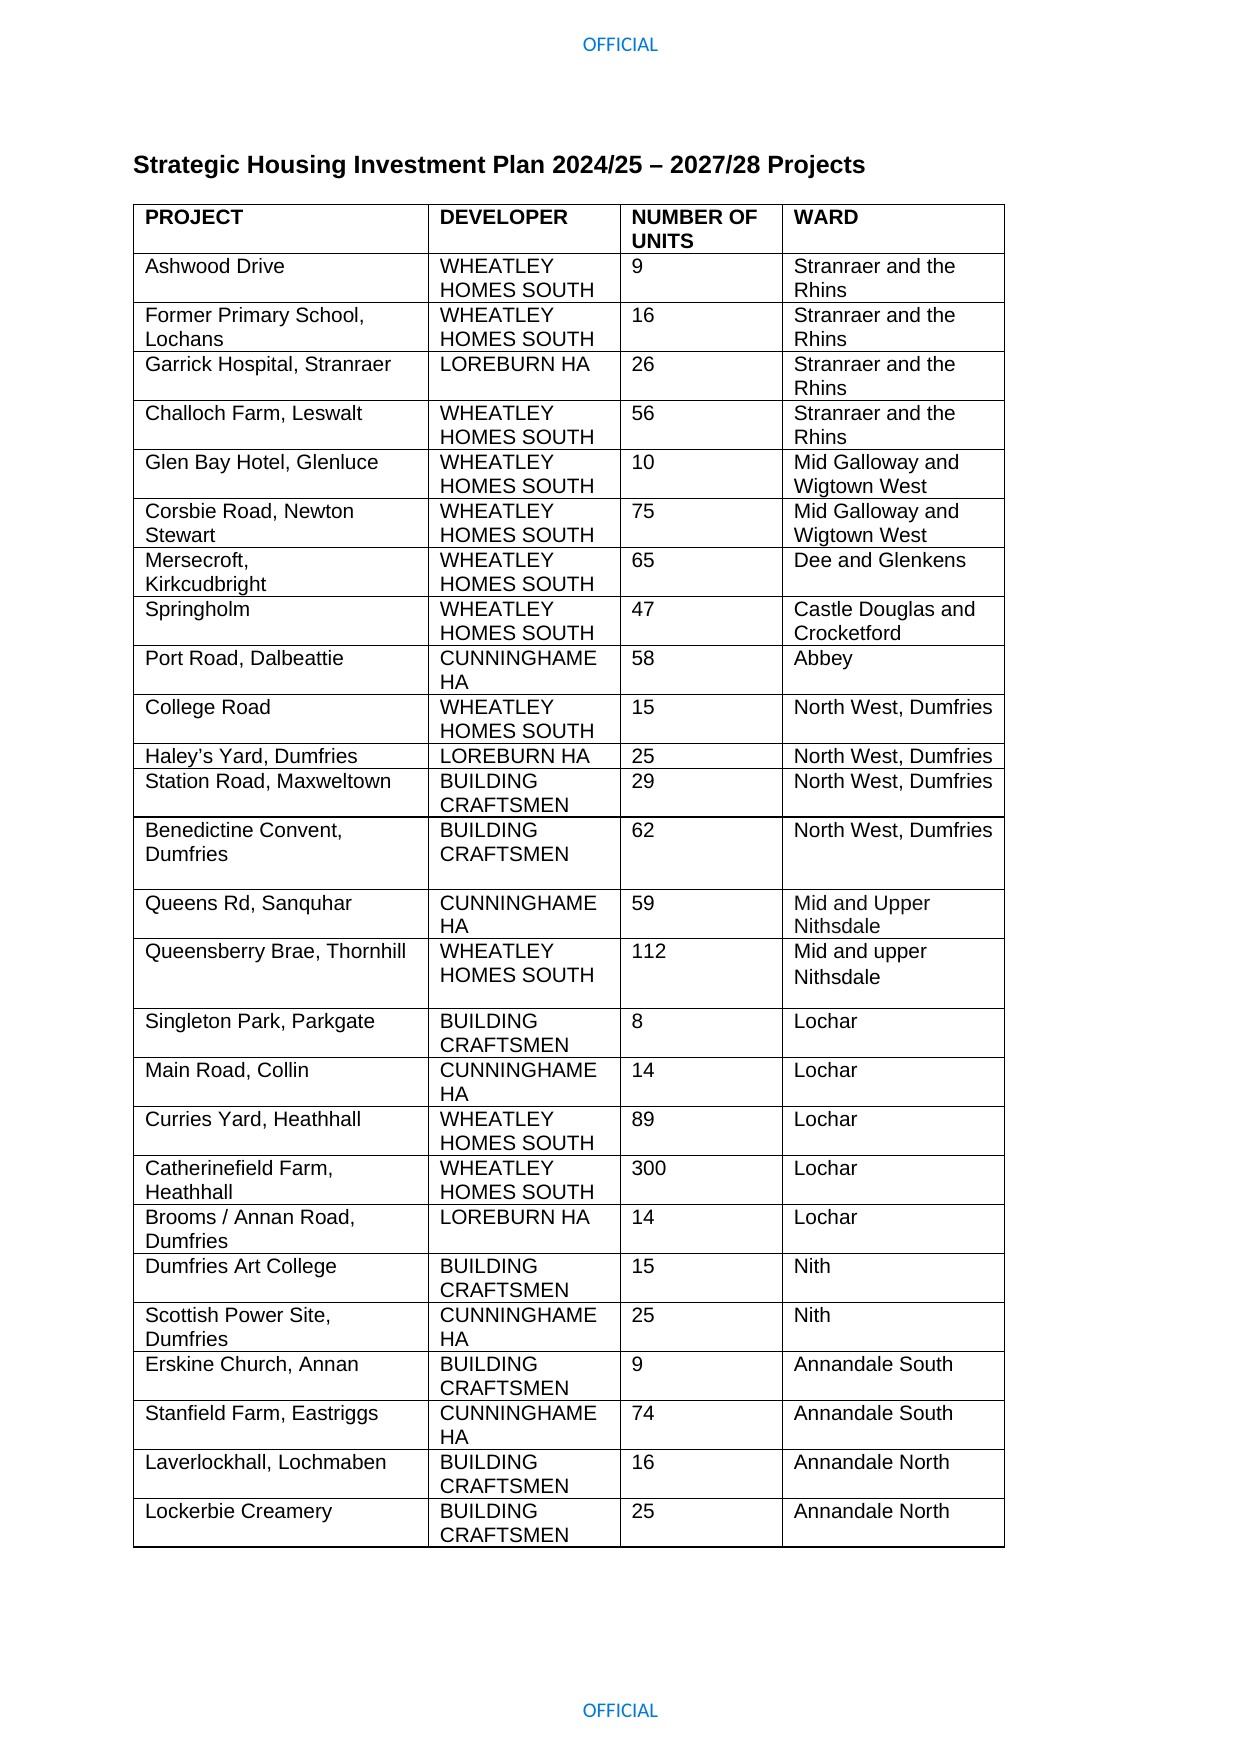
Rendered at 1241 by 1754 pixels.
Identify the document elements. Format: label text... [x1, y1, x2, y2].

table_cell 300 [621, 1156, 782, 1204]
table_cell Springholm [134, 597, 428, 644]
table_cell BUILDING CRAFTSMEN [429, 1254, 620, 1302]
table_cell 47 [621, 597, 782, 644]
table_cell 9 [621, 1352, 782, 1399]
table_cell Curries Yard, Heathhall [134, 1107, 428, 1155]
table_cell 56 [621, 401, 782, 449]
table_cell WHEATLEY HOMES SOUTH [429, 695, 620, 742]
table_header NUMBER OF UNITS [621, 205, 782, 253]
table_cell CUNNINGHAME HA [429, 1058, 620, 1106]
table_cell Corsbie Road, Newton Stewart [134, 499, 428, 547]
table_cell Station Road, Maxweltown [134, 769, 428, 816]
table_cell CUNNINGHAME HA [429, 1303, 620, 1351]
table_cell WHEATLEY HOMES SOUTH [429, 1107, 620, 1155]
table_cell Nith [783, 1254, 1004, 1302]
table_cell 8 [621, 1009, 782, 1057]
table_cell Laverlockhall, Lochmaben [134, 1450, 428, 1497]
table_cell 58 [621, 646, 782, 693]
table_cell Erskine Church, Annan [134, 1352, 428, 1399]
table_cell BUILDING CRAFTSMEN [429, 769, 620, 816]
table_cell WHEATLEY HOMES SOUTH [429, 254, 620, 302]
table_cell WHEATLEY HOMES SOUTH [429, 1156, 620, 1204]
table_cell CUNNINGHAME HA [429, 646, 620, 693]
table_cell 14 [621, 1058, 782, 1106]
table_cell 75 [621, 499, 782, 547]
table_cell Queensberry Brae, Thornhill [134, 939, 428, 1008]
table_cell Mid Galloway and Wigtown West [783, 499, 1004, 547]
table_cell Singleton Park, Parkgate [134, 1009, 428, 1057]
table_cell Main Road, Collin [134, 1058, 428, 1106]
table_cell Lochar [783, 1156, 1004, 1204]
table_cell WHEATLEY HOMES SOUTH [429, 939, 620, 1008]
table_cell LOREBURN HA [429, 744, 620, 767]
table_header WARD [783, 205, 1004, 253]
table_cell Annandale South [783, 1401, 1004, 1448]
table_cell BUILDING CRAFTSMEN [429, 1352, 620, 1399]
table_cell Scottish Power Site, Dumfries [134, 1303, 428, 1351]
table_cell 10 [621, 450, 782, 498]
table_cell College Road [134, 695, 428, 742]
table_cell Queens Rd, Sanquhar [134, 890, 428, 938]
table_cell Lochar [783, 1107, 1004, 1155]
table_cell Dumfries Art College [134, 1254, 428, 1302]
table_cell North West, Dumfries [783, 818, 1004, 889]
table_cell Mid Galloway and Wigtown West [783, 450, 1004, 498]
table_cell North West, Dumfries [783, 695, 1004, 742]
table_cell Catherinefield Farm, Heathhall [134, 1156, 428, 1204]
table_cell Lochar [783, 1009, 1004, 1057]
table_cell Haley’s Yard, Dumfries [134, 744, 428, 767]
table_cell 74 [621, 1401, 782, 1448]
table_header DEVELOPER [429, 205, 620, 253]
table_cell Mersecroft, Kirkcudbright [134, 548, 428, 596]
table_cell WHEATLEY HOMES SOUTH [429, 303, 620, 351]
table_cell CUNNINGHAME HA [429, 890, 620, 938]
table_cell Stranraer and the Rhins [783, 352, 1004, 400]
table_cell WHEATLEY HOMES SOUTH [429, 548, 620, 596]
table_cell WHEATLEY HOMES SOUTH [429, 450, 620, 498]
table_cell WHEATLEY HOMES SOUTH [429, 597, 620, 644]
table_cell Ashwood Drive [134, 254, 428, 302]
table_cell 26 [621, 352, 782, 400]
table_cell Stranraer and the Rhins [783, 401, 1004, 449]
table_cell 29 [621, 769, 782, 816]
table_cell Dee and Glenkens [783, 548, 1004, 596]
table_cell CUNNINGHAME HA [429, 1401, 620, 1448]
table_cell BUILDING CRAFTSMEN [429, 1499, 620, 1546]
table_cell Benedictine Convent, Dumfries [134, 818, 428, 889]
table_cell 15 [621, 695, 782, 742]
table_cell 112 [621, 939, 782, 1008]
table_cell Abbey [783, 646, 1004, 693]
table_cell 65 [621, 548, 782, 596]
table_cell 89 [621, 1107, 782, 1155]
table_cell Nith [783, 1303, 1004, 1351]
table_cell 25 [621, 1499, 782, 1546]
table_cell Lochar [783, 1058, 1004, 1106]
table_cell Stranraer and the Rhins [783, 254, 1004, 302]
table_cell 62 [621, 818, 782, 889]
table_cell BUILDING CRAFTSMEN [429, 1450, 620, 1497]
table_cell 15 [621, 1254, 782, 1302]
table_cell Annandale South [783, 1352, 1004, 1399]
table_cell Mid and upper Nithsdale [783, 939, 1004, 1008]
table_cell Brooms / Annan Road, Dumfries [134, 1205, 428, 1253]
table_cell North West, Dumfries [783, 744, 1004, 767]
table_cell WHEATLEY HOMES SOUTH [429, 401, 620, 449]
table_cell Annandale North [783, 1450, 1004, 1497]
table_cell 25 [621, 744, 782, 767]
table_cell 14 [621, 1205, 782, 1253]
table_cell Lockerbie Creamery [134, 1499, 428, 1546]
table_cell BUILDING CRAFTSMEN [429, 818, 620, 889]
table_cell 16 [621, 1450, 782, 1497]
table_cell Stanfield Farm, Eastriggs [134, 1401, 428, 1448]
table_cell Former Primary School, Lochans [134, 303, 428, 351]
table_cell Stranraer and the Rhins [783, 303, 1004, 351]
text Strategic Housing Investment Plan 2024/25 – 2027/28 Projects [133, 150, 1090, 179]
table_cell LOREBURN HA [429, 1205, 620, 1253]
table_cell Garrick Hospital, Stranraer [134, 352, 428, 400]
table_cell WHEATLEY HOMES SOUTH [429, 499, 620, 547]
table_cell 25 [621, 1303, 782, 1351]
table_cell Port Road, Dalbeattie [134, 646, 428, 693]
table_cell Challoch Farm, Leswalt [134, 401, 428, 449]
table_cell BUILDING CRAFTSMEN [429, 1009, 620, 1057]
table_cell LOREBURN HA [429, 352, 620, 400]
table_cell Castle Douglas and Crocketford [783, 597, 1004, 644]
table_header PROJECT [134, 205, 428, 253]
table_cell Lochar [783, 1205, 1004, 1253]
table_cell North West, Dumfries [783, 769, 1004, 816]
table_cell Mid and Upper Nithsdale [881, 890, 1004, 938]
table_cell 59 [621, 890, 782, 938]
table_cell Glen Bay Hotel, Glenluce [134, 450, 428, 498]
table_cell Annandale North [783, 1499, 1004, 1546]
table_cell 16 [621, 303, 782, 351]
table_cell 9 [621, 254, 782, 302]
